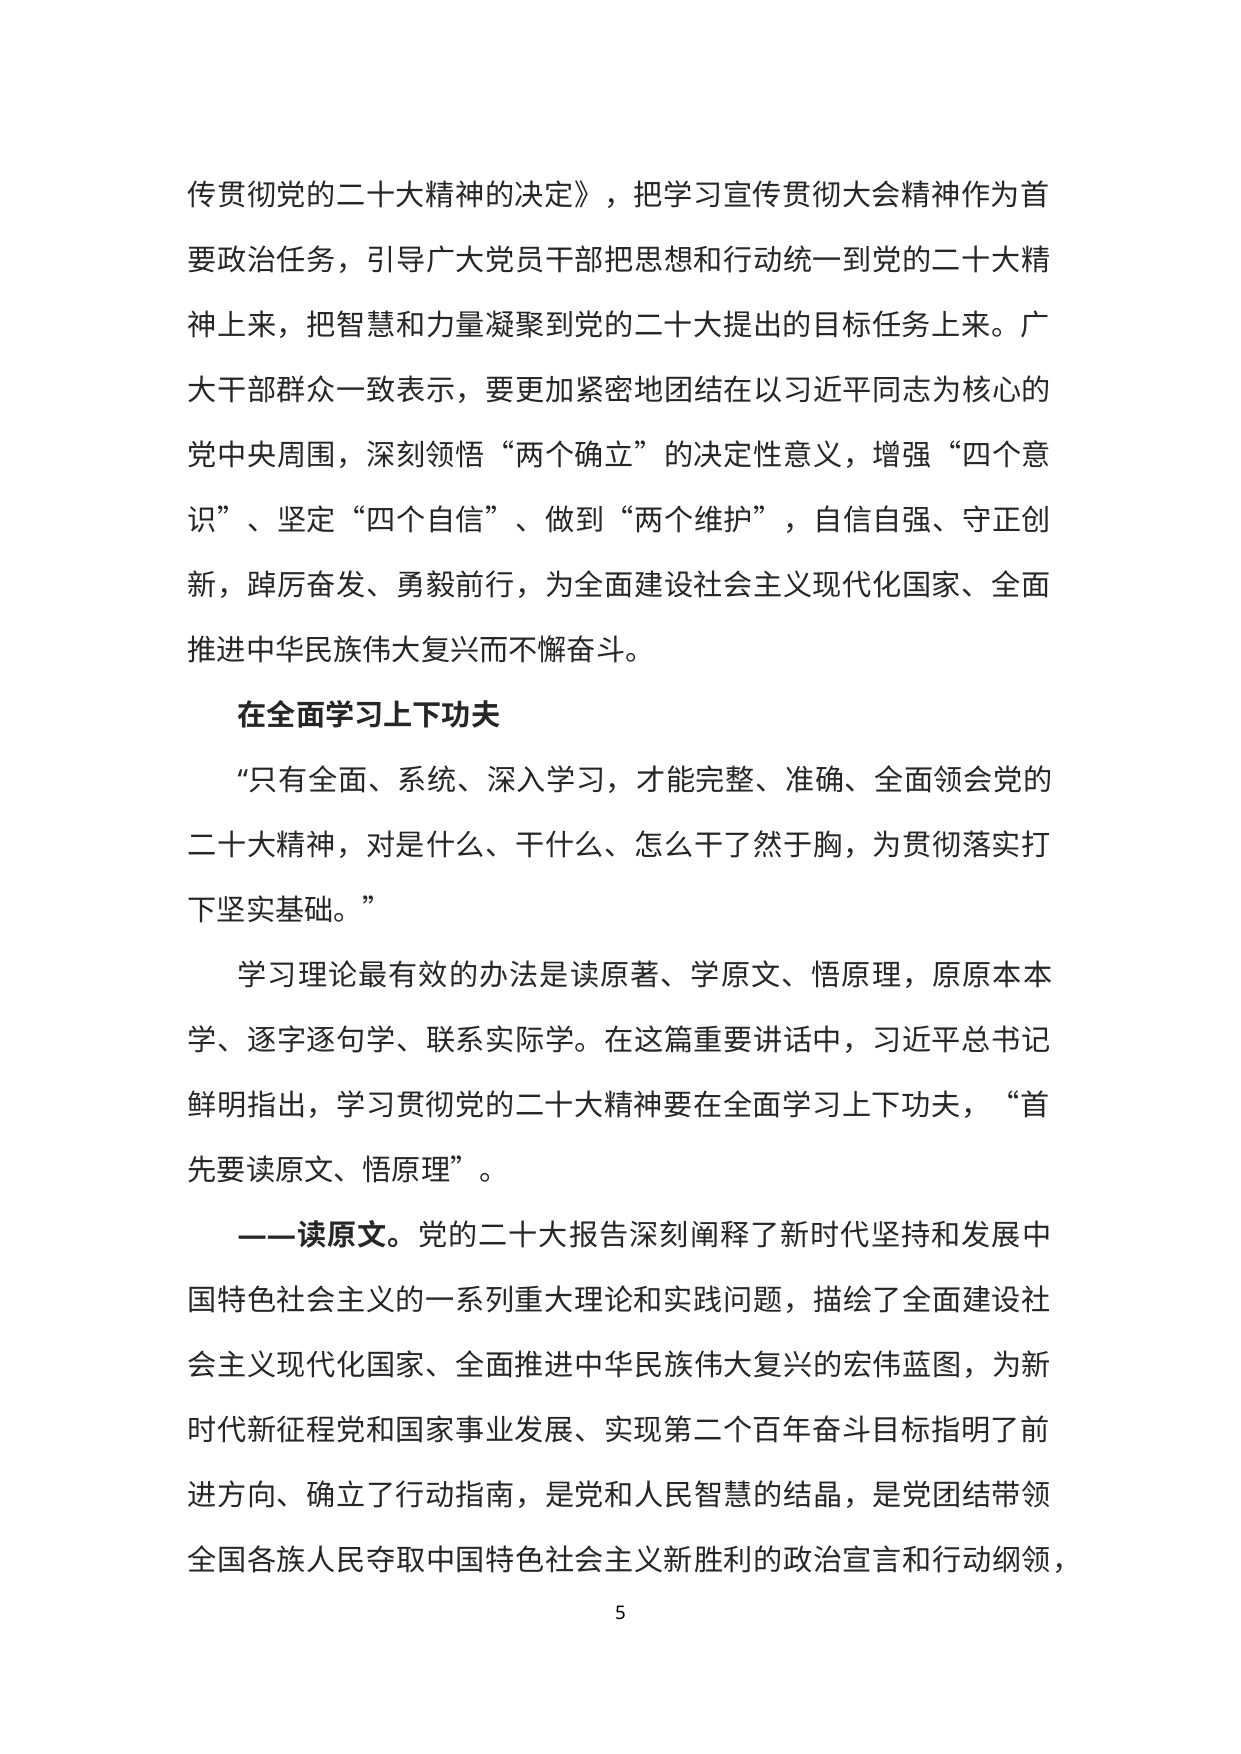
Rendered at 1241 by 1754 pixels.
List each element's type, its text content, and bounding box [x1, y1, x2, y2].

text 在全面学习上下功夫 [187, 680, 1053, 745]
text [187, 1200, 1053, 1590]
text 学习理论最有效的办法是读原著、学原文、悟原理，原原本本学、逐字逐句学、联系实际学。在这篇重要讲话中，习近平总书记鲜明指出，学习贯彻党的二十大精神要在全面学习上下功夫，“首先要读原文、悟原理”。 [187, 940, 1053, 1200]
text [187, 160, 1053, 680]
text “只有全面、系统、深入学习，才能完整、准确、全面领会党的二十大精神，对是什么、干什么、怎么干了然于胸，为贯彻落实打下坚实基础。” [187, 745, 1053, 940]
